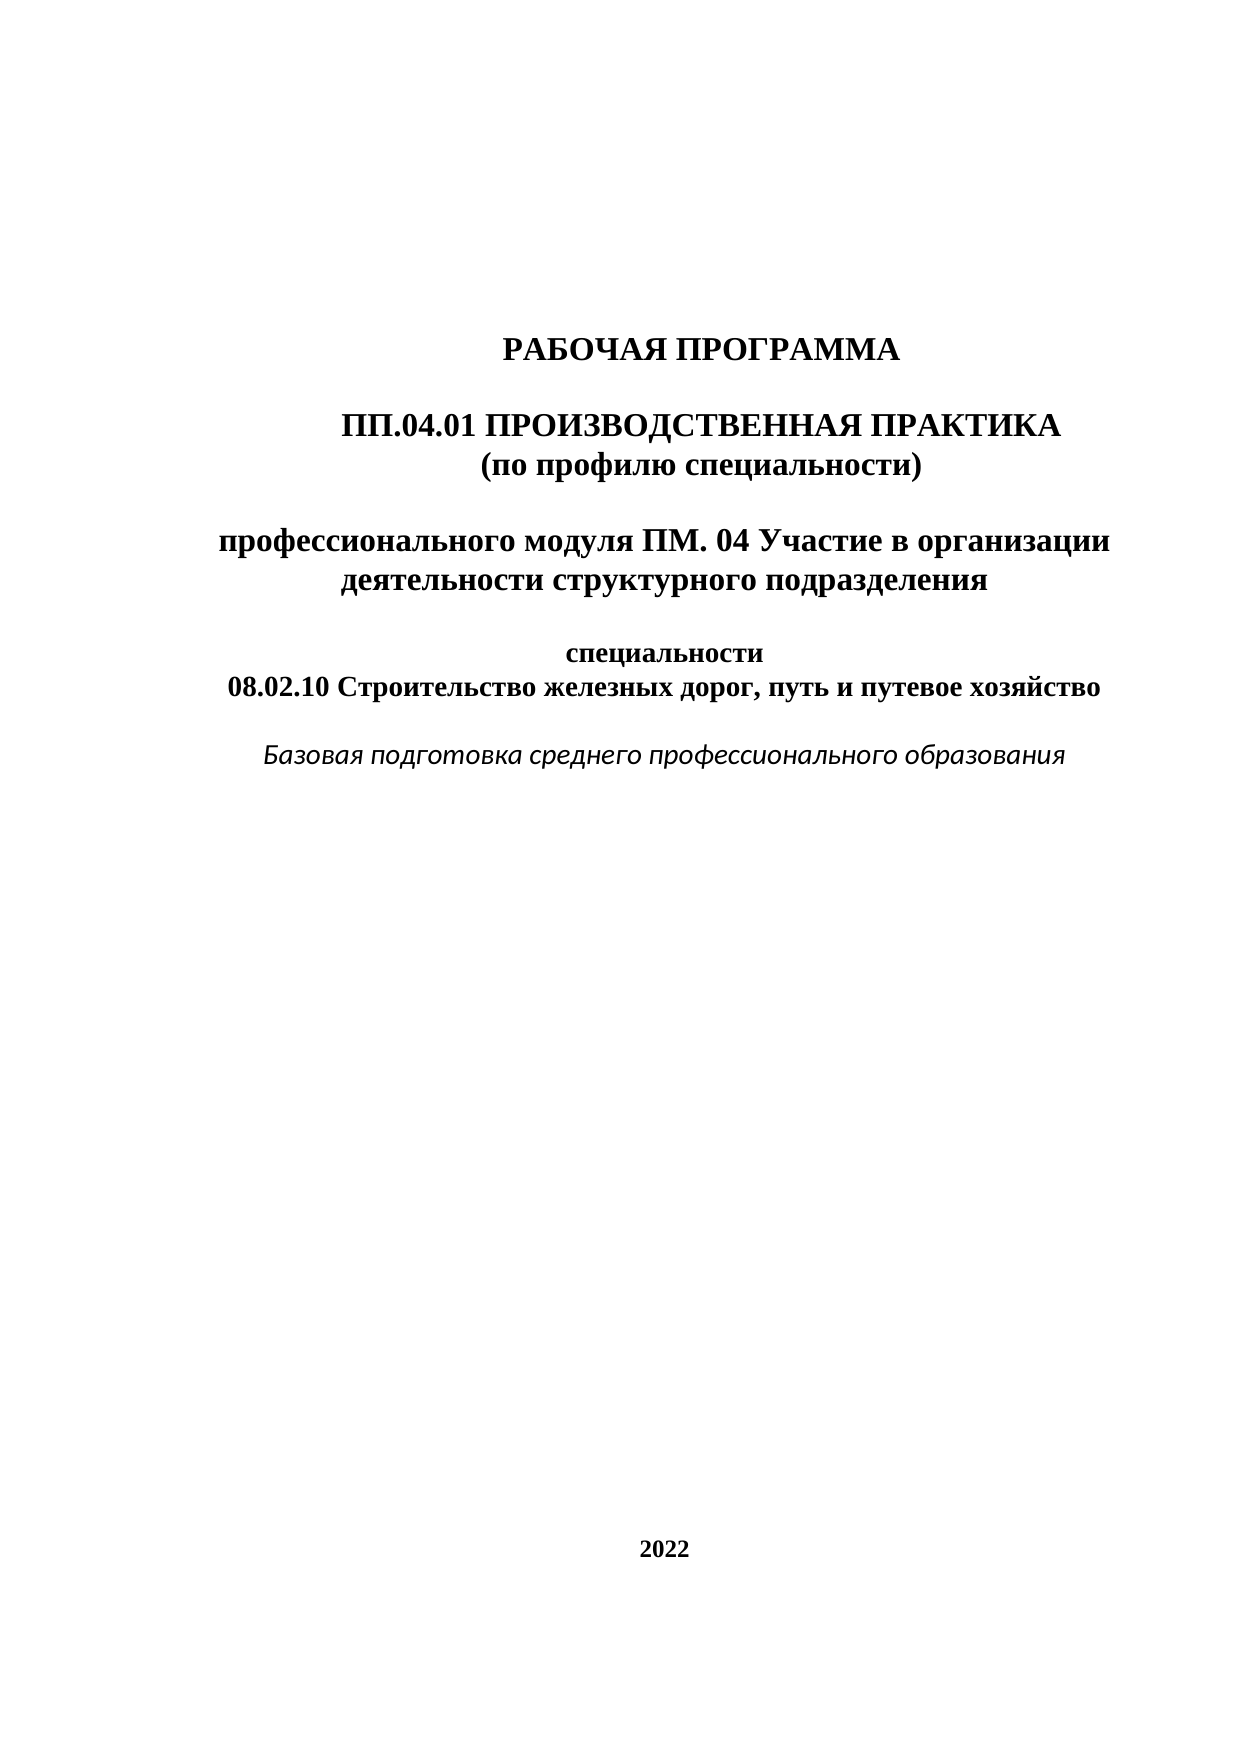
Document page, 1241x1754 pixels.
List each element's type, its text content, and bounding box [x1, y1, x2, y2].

text ПП.04.01 ПРОИЗВОДСТВЕННАЯ ПРАКТИКА [177, 406, 1152, 444]
text 08.02.10 Строительство железных дорог, путь и путевое хозяйство [177, 669, 1152, 703]
text (по профилю специальности) [177, 444, 1152, 482]
text специальности [177, 636, 1152, 669]
text Базовая подготовка среднего профессионального образования [177, 736, 1152, 772]
text профессионального модуля ПМ. 04 Участие в организации деятельности структурного подразделения [177, 521, 1152, 597]
text 2022 [177, 1534, 1152, 1563]
text РАБОЧАЯ ПРОГРАММА [177, 329, 1152, 367]
